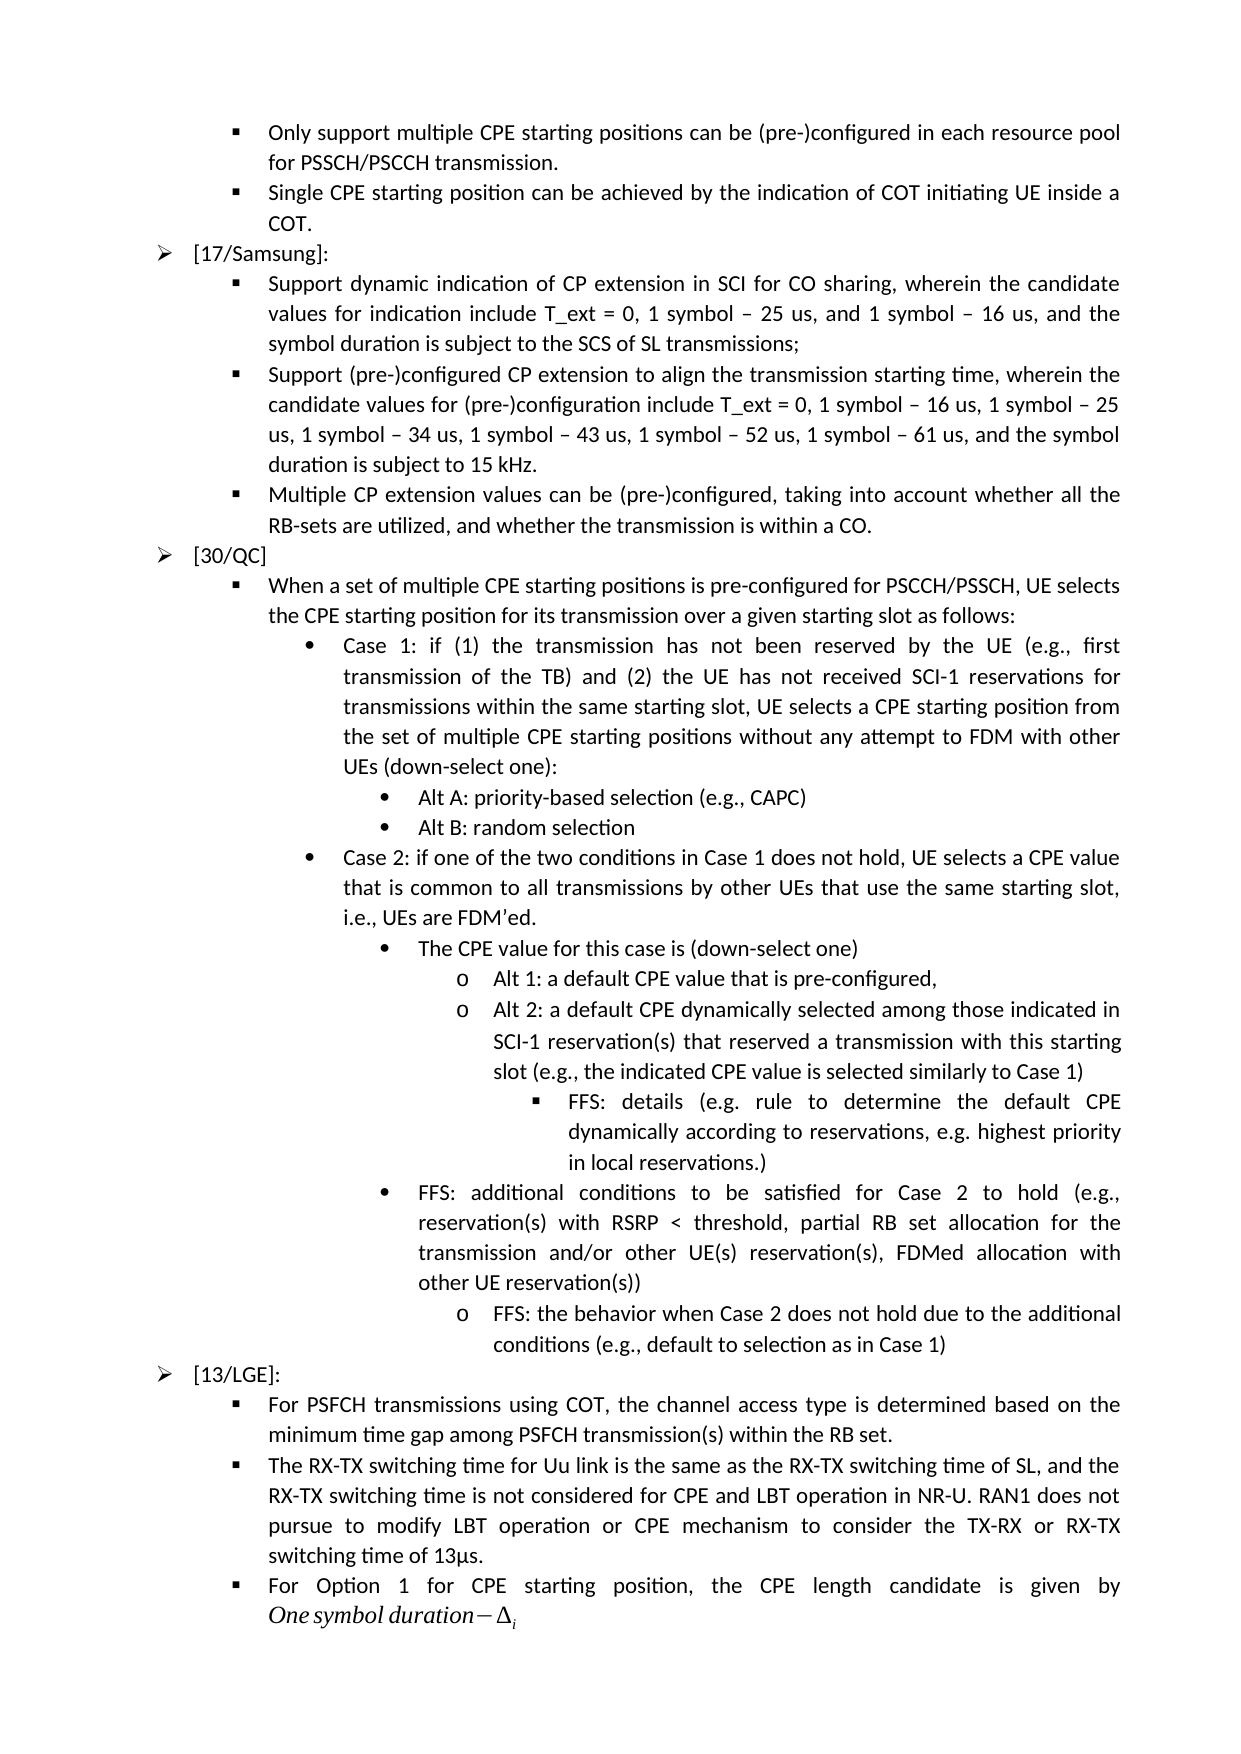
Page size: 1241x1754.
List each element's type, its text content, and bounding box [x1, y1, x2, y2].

list For Option 1 for CPE starting position, the CPE length candidate is given by [231, 1572, 1122, 1633]
list [30/QC] [156, 541, 1122, 569]
list FFS: details (e.g. rule to determine the default CPE dynamically according to reservations, e.g. highest priority in local reservations.) [531, 1087, 1122, 1176]
list Alt A: priority-based selection (e.g., CAPC) [381, 783, 1122, 811]
list [17/Samsung]: [156, 239, 1122, 267]
list Alt B: random selection [381, 813, 1122, 841]
list The CPE value for this case is (down-select one) [381, 934, 1122, 962]
list Alt 1: a default CPE value that is pre-configured, [456, 964, 1122, 993]
list Single CPE starting position can be achieved by the indication of COT initiating UE inside a COT. [231, 178, 1122, 237]
list Support dynamic indication of CP extension in SCI for CO sharing, wherein the candidate values for indication include T_ext = 0, 1 symbol – 25 us, and 1 symbol – 16 us, and the symbol duration is subject to the SCS of SL transmissions; [231, 269, 1122, 358]
list Case 1: if (1) the transmission has not been reserved by the UE (e.g., first transmission of the TB) and (2) the UE has not received SCI-1 reservations for transmissions within the same starting slot, UE selects a CPE starting position from the set of multiple CPE starting positions without any attempt to FDM with other UEs (down-select one): [306, 632, 1122, 781]
list Alt 2: a default CPE dynamically selected among those indicated in SCI-1 reservation(s) that reserved a transmission with this starting slot (e.g., the indicated CPE value is selected similarly to Case 1) [456, 995, 1122, 1085]
list Multiple CP extension values can be (pre-)configured, taking into account whether all the RB-sets are utilized, and whether the transmission is within a CO. [231, 481, 1122, 539]
list Only support multiple CPE starting positions can be (pre-)configured in each resource pool for PSSCH/PSCCH transmission. [231, 118, 1122, 176]
list The RX-TX switching time for Uu link is the same as the RX-TX switching time of SL, and the RX-TX switching time is not considered for CPE and LBT operation in NR-U. RAN1 does not pursue to modify LBT operation or CPE mechanism to consider the TX-RX or RX-TX switching time of 13µs. [231, 1451, 1122, 1569]
list When a set of multiple CPE starting positions is pre-configured for PSCCH/PSSCH, UE selects the CPE starting position for its transmission over a given starting slot as follows: [231, 571, 1122, 629]
list FFS: the behavior when Case 2 does not hold due to the additional conditions (e.g., default to selection as in Case 1) [456, 1299, 1122, 1358]
list [13/LGE]: [156, 1360, 1122, 1388]
list Support (pre-)configured CP extension to align the transmission starting time, wherein the candidate values for (pre-)configuration include T_ext = 0, 1 symbol – 16 us, 1 symbol – 25 us, 1 symbol – 34 us, 1 symbol – 43 us, 1 symbol – 52 us, 1 symbol – 61 us, and the symbol duration is subject to 15 kHz. [231, 360, 1122, 478]
list For PSFCH transmissions using COT, the channel access type is determined based on the minimum time gap among PSFCH transmission(s) within the RB set. [231, 1390, 1122, 1449]
list FFS: additional conditions to be satisfied for Case 2 to hold (e.g., reservation(s) with RSRP < threshold, partial RB set allocation for the transmission and/or other UE(s) reservation(s), FDMed allocation with other UE reservation(s)) [381, 1178, 1122, 1296]
list Case 2: if one of the two conditions in Case 1 does not hold, UE selects a CPE value that is common to all transmissions by other UEs that use the same starting slot, i.e., UEs are FDM’ed. [306, 843, 1122, 932]
